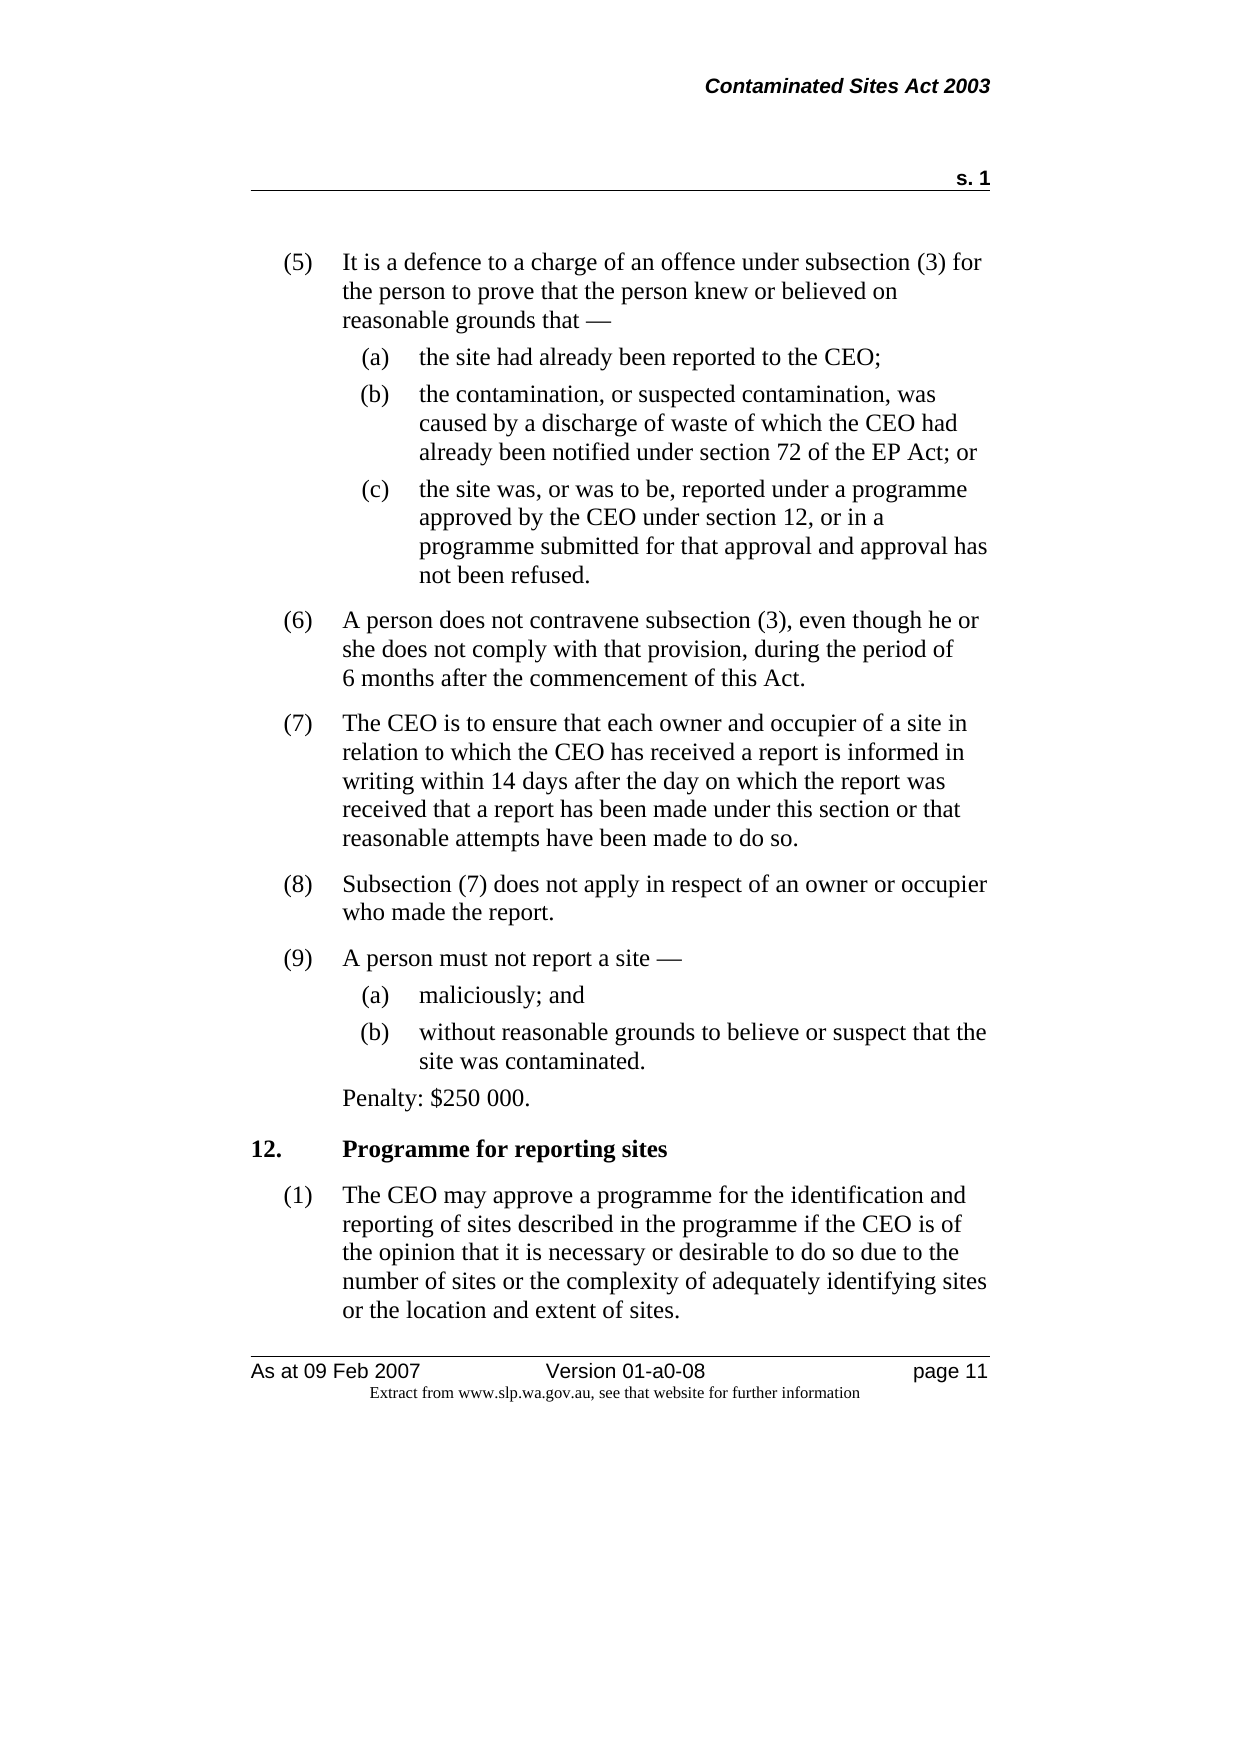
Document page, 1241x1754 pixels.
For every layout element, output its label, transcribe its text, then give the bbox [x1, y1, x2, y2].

text (9) A person must not report a site — [251, 943, 990, 972]
text (8) Subsection (7) does not apply in respect of an owner or occupier who made the report. [251, 869, 990, 926]
subtitle 12. Programme for reporting sites [251, 1134, 990, 1163]
text (6) A person does not contravene subsection (3), even though he or she does not comply with that provision, during the period of 6 months after the commencement of this Act. [251, 605, 990, 692]
text (b) without reasonable grounds to believe or suspect that the site was contaminated. [251, 1017, 990, 1074]
text (a) the site had already been reported to the CEO; [251, 342, 990, 371]
text (b) the contamination, or suspected contamination, was caused by a discharge of waste of which the CEO had already been notified under section 72 of the EP Act; or [251, 379, 990, 465]
text (5) It is a defence to a charge of an offence under subsection (3) for the person to prove that the person knew or believed on reasonable grounds that — [251, 247, 990, 334]
text (1) The CEO may approve a programme for the identification and reporting of sites described in the programme if the CEO is of the opinion that it is necessary or desirable to do so due to the number of sites or the complexity of adequately identifying sites or the location and extent of sites. [251, 1180, 990, 1324]
text Penalty: $250 000. [251, 1083, 990, 1112]
text (a) maliciously; and [251, 980, 990, 1009]
text (c) the site was, or was to be, reported under a programme approved by the CEO under section 12, or in a programme submitted for that approval and approval has not been refused. [251, 474, 990, 589]
text (7) The CEO is to ensure that each owner and occupier of a site in relation to which the CEO has received a report is informed in writing within 14 days after the day on which the report was received that a report has been made under this section or that reasonable attempts have been made to do so. [251, 708, 990, 852]
